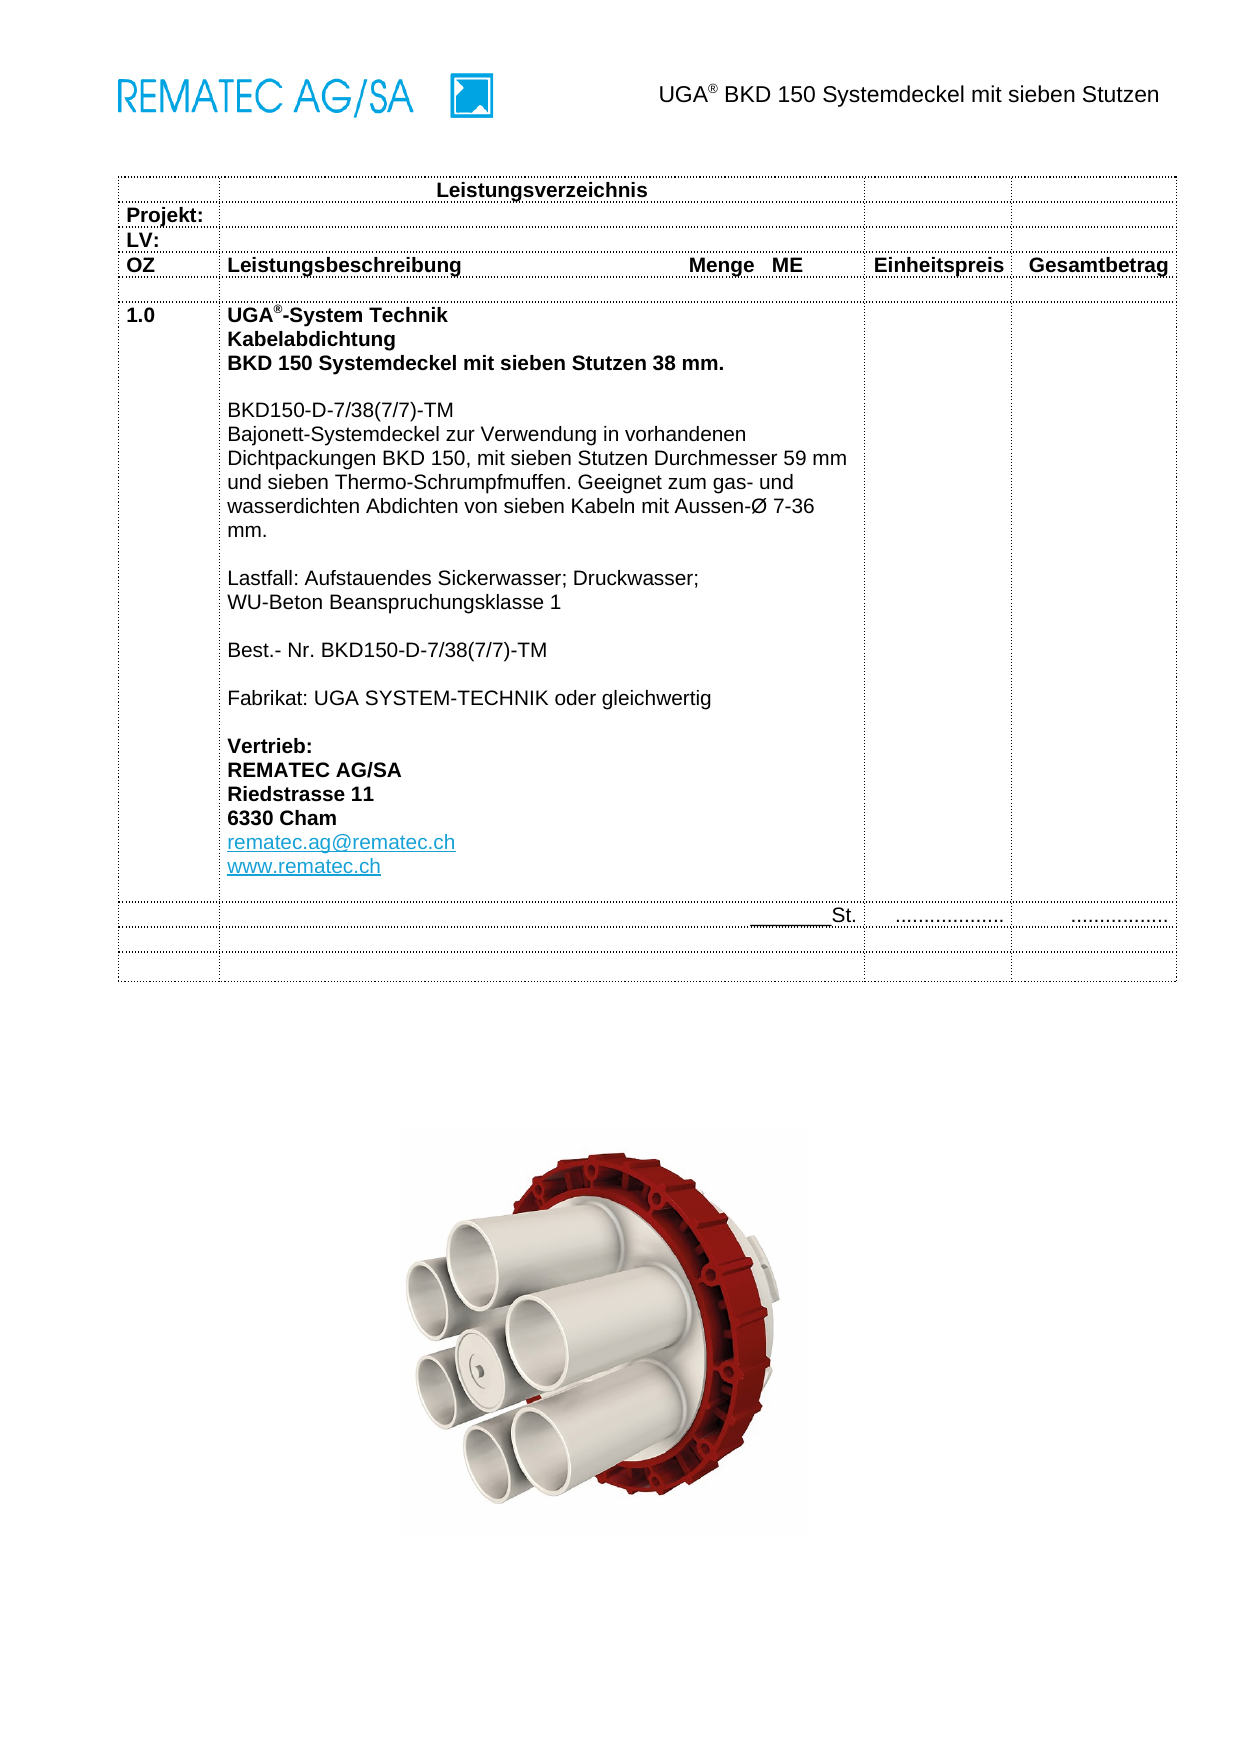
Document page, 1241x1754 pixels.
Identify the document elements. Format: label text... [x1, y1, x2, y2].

table_header Leistungsverzeichnis [220, 176, 864, 201]
table_cell 1.0 [119, 301, 220, 901]
table_cell [864, 301, 1012, 901]
picture [455, 78, 490, 114]
table_cell [864, 951, 1012, 981]
table_cell [220, 201, 864, 226]
table_cell [220, 226, 864, 251]
table_cell [119, 901, 220, 926]
table_cell _______St. [220, 901, 864, 926]
table_cell [864, 276, 1012, 301]
table_cell [220, 951, 864, 981]
table_cell [864, 226, 1012, 251]
table_cell [220, 276, 864, 301]
picture [398, 1126, 809, 1536]
table_cell ................. [1012, 901, 1176, 926]
picture [118, 73, 450, 118]
table_cell [1012, 301, 1176, 901]
table_cell [1012, 226, 1176, 251]
table_header [119, 176, 220, 201]
table_cell ................... [864, 901, 1012, 926]
table_header [1012, 176, 1176, 201]
table_cell [220, 926, 864, 951]
table_cell [1012, 926, 1176, 951]
table_cell [119, 951, 220, 981]
table_cell Projekt: [119, 201, 220, 226]
table_cell UGA®-System Technik Kabelabdichtung BKD 150 Systemdeckel mit sieben Stutzen 38 mm. BKD150-D-7/38(7/7)-TM Bajonett-Systemdeckel zur Verwendung in vorhandenen Dichtpackungen BKD 150, mit sieben Stutzen Durchmesser 59 mm und sieben Thermo-Schrumpfmuffen. Geeignet zum gas- und wasserdichten Abdichten von sieben Kabeln mit Aussen-Ø 7-36 mm. Lastfall: Aufstauendes Sickerwasser; Druckwasser; WU-Beton Beanspruchungsklasse 1 Best.- Nr. BKD150-D-7/38(7/7)-TM Fabrikat: UGA SYSTEM-TECHNIK oder gleichwertig Vertrieb: REMATEC AG/SA Riedstrasse 11 6330 Cham rematec.ag@rematec.ch www.rematec.ch [220, 301, 864, 901]
table_cell LV: [119, 226, 220, 251]
table_cell [1012, 201, 1176, 226]
table_cell [864, 201, 1012, 226]
table_cell Gesamtbetrag [1012, 251, 1176, 276]
table_cell [864, 926, 1012, 951]
table_header [864, 176, 1012, 201]
table_cell Einheitspreis [864, 251, 1012, 276]
table_cell [119, 276, 220, 301]
table_cell OZ [119, 251, 220, 276]
table_cell [1012, 951, 1176, 981]
table_cell Leistungsbeschreibung Menge ME [220, 251, 864, 276]
table_cell [119, 926, 220, 951]
table_cell [1012, 276, 1176, 301]
